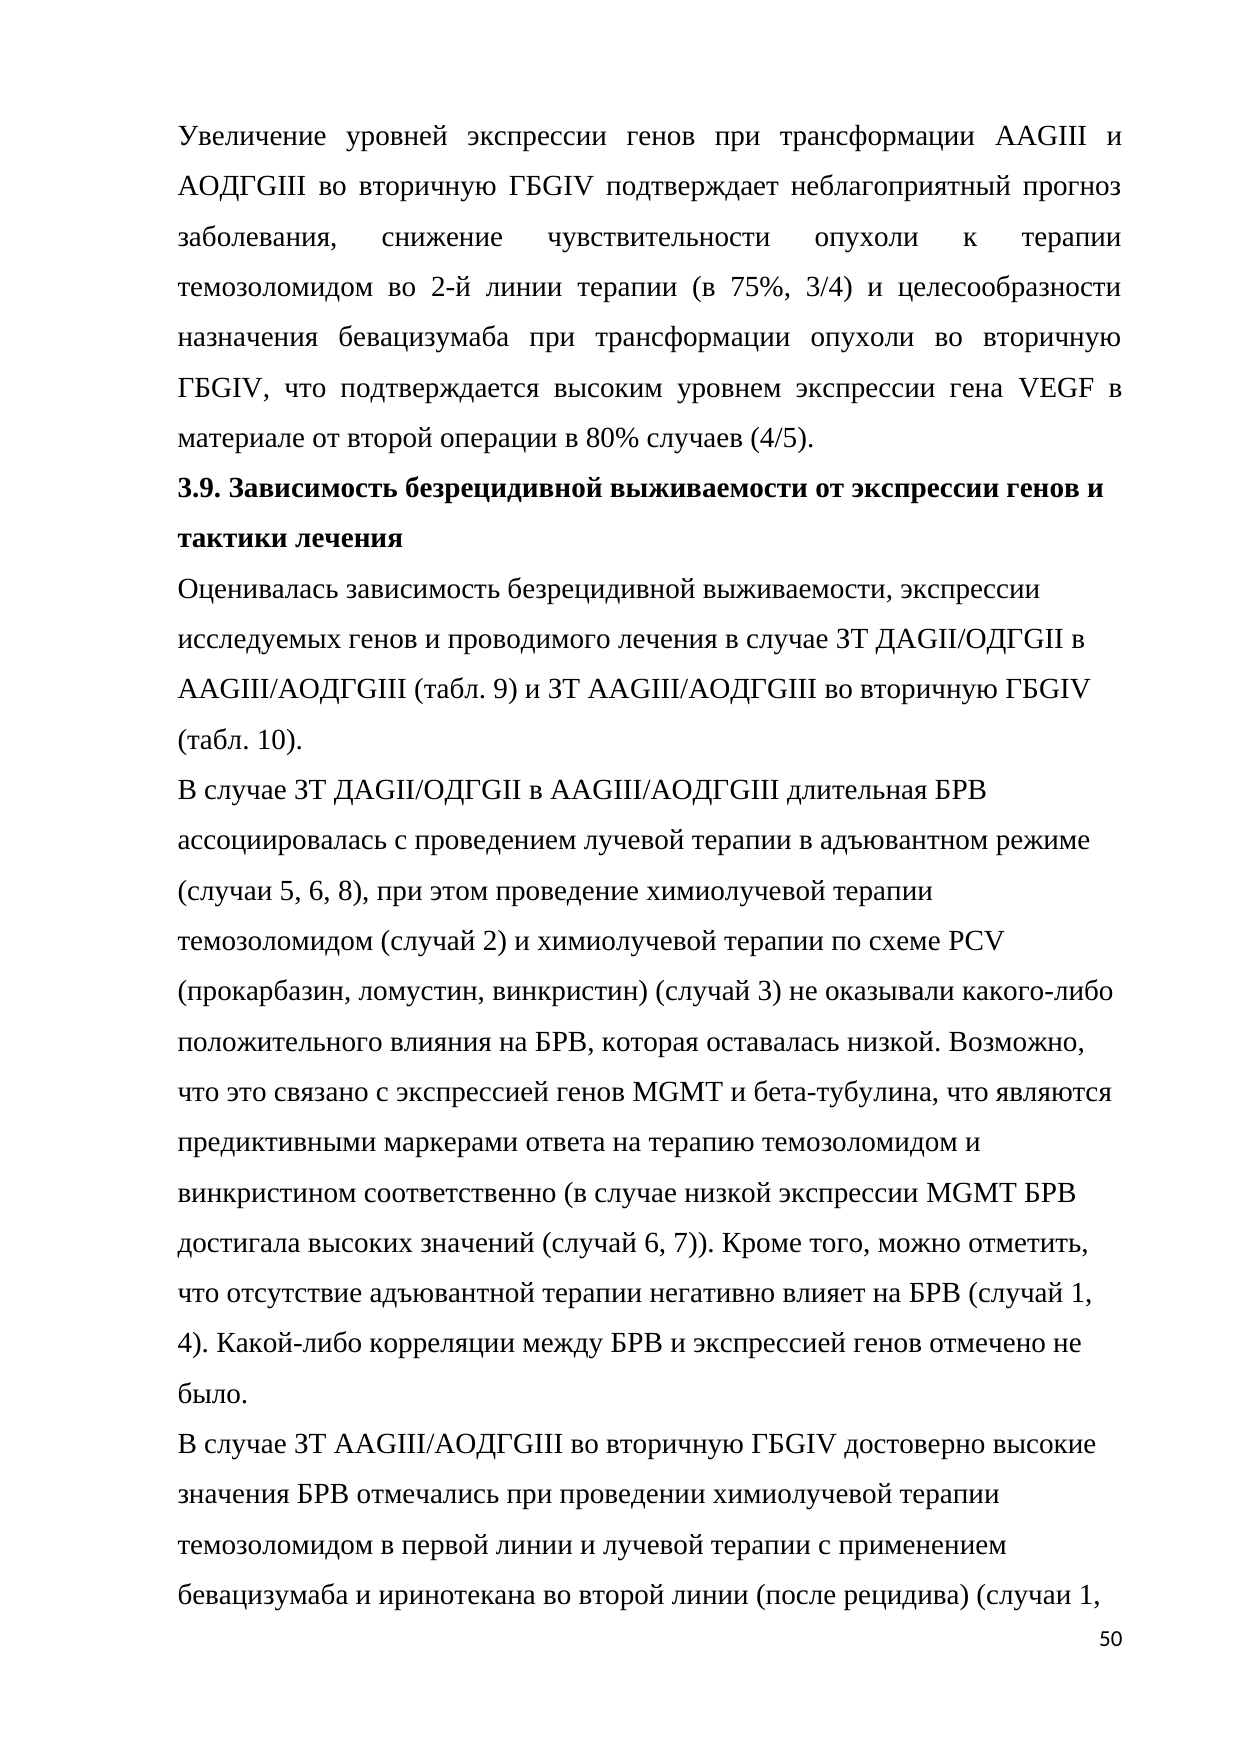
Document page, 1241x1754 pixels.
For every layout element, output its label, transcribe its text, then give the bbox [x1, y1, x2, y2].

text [177, 1426, 1122, 1611]
text Оценивалась зависимость безрецидивной выживаемости, экспрессии исследуемых генов и проводимого лечения в случае ЗТ ДАGII/ОДГGII в ААGIII/АОДГGIII (табл. 9) и ЗТ ААGIII/АОДГGIII во вторичную ГБGIV (табл. 10). [177, 571, 1122, 755]
subtitle 3.9. Зависимость безрецидивной выживаемости от экспрессии генов и тактики лечения [177, 470, 1122, 554]
text В случае ЗТ ДАGII/ОДГGII в ААGIII/АОДГGIII длительная БРВ ассоциировалась с проведением лучевой терапии в адъювантном режиме (случаи 5, 6, 8), при этом проведение химиолучевой терапии темозоломидом (случай 2) и химиолучевой терапии по схеме PCV (прокарбазин, ломустин, винкристин) (случай 3) не оказывали какого-либо положительного влияния на БРВ, которая оставалась низкой. Возможно, что это связано с экспрессией генов MGMT и бета-тубулина, что являются предиктивными маркерами ответа на терапию темозоломидом и винкристином соответственно (в случае низкой экспрессии MGMT БРВ достигала высоких значений (случай 6, 7)). Кроме того, можно отметить, что отсутствие адъювантной терапии негативно влияет на БРВ (случай 1, 4). Какой-либо корреляции между БРВ и экспрессией генов отмечено не было. [177, 772, 1122, 1409]
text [177, 118, 1122, 453]
